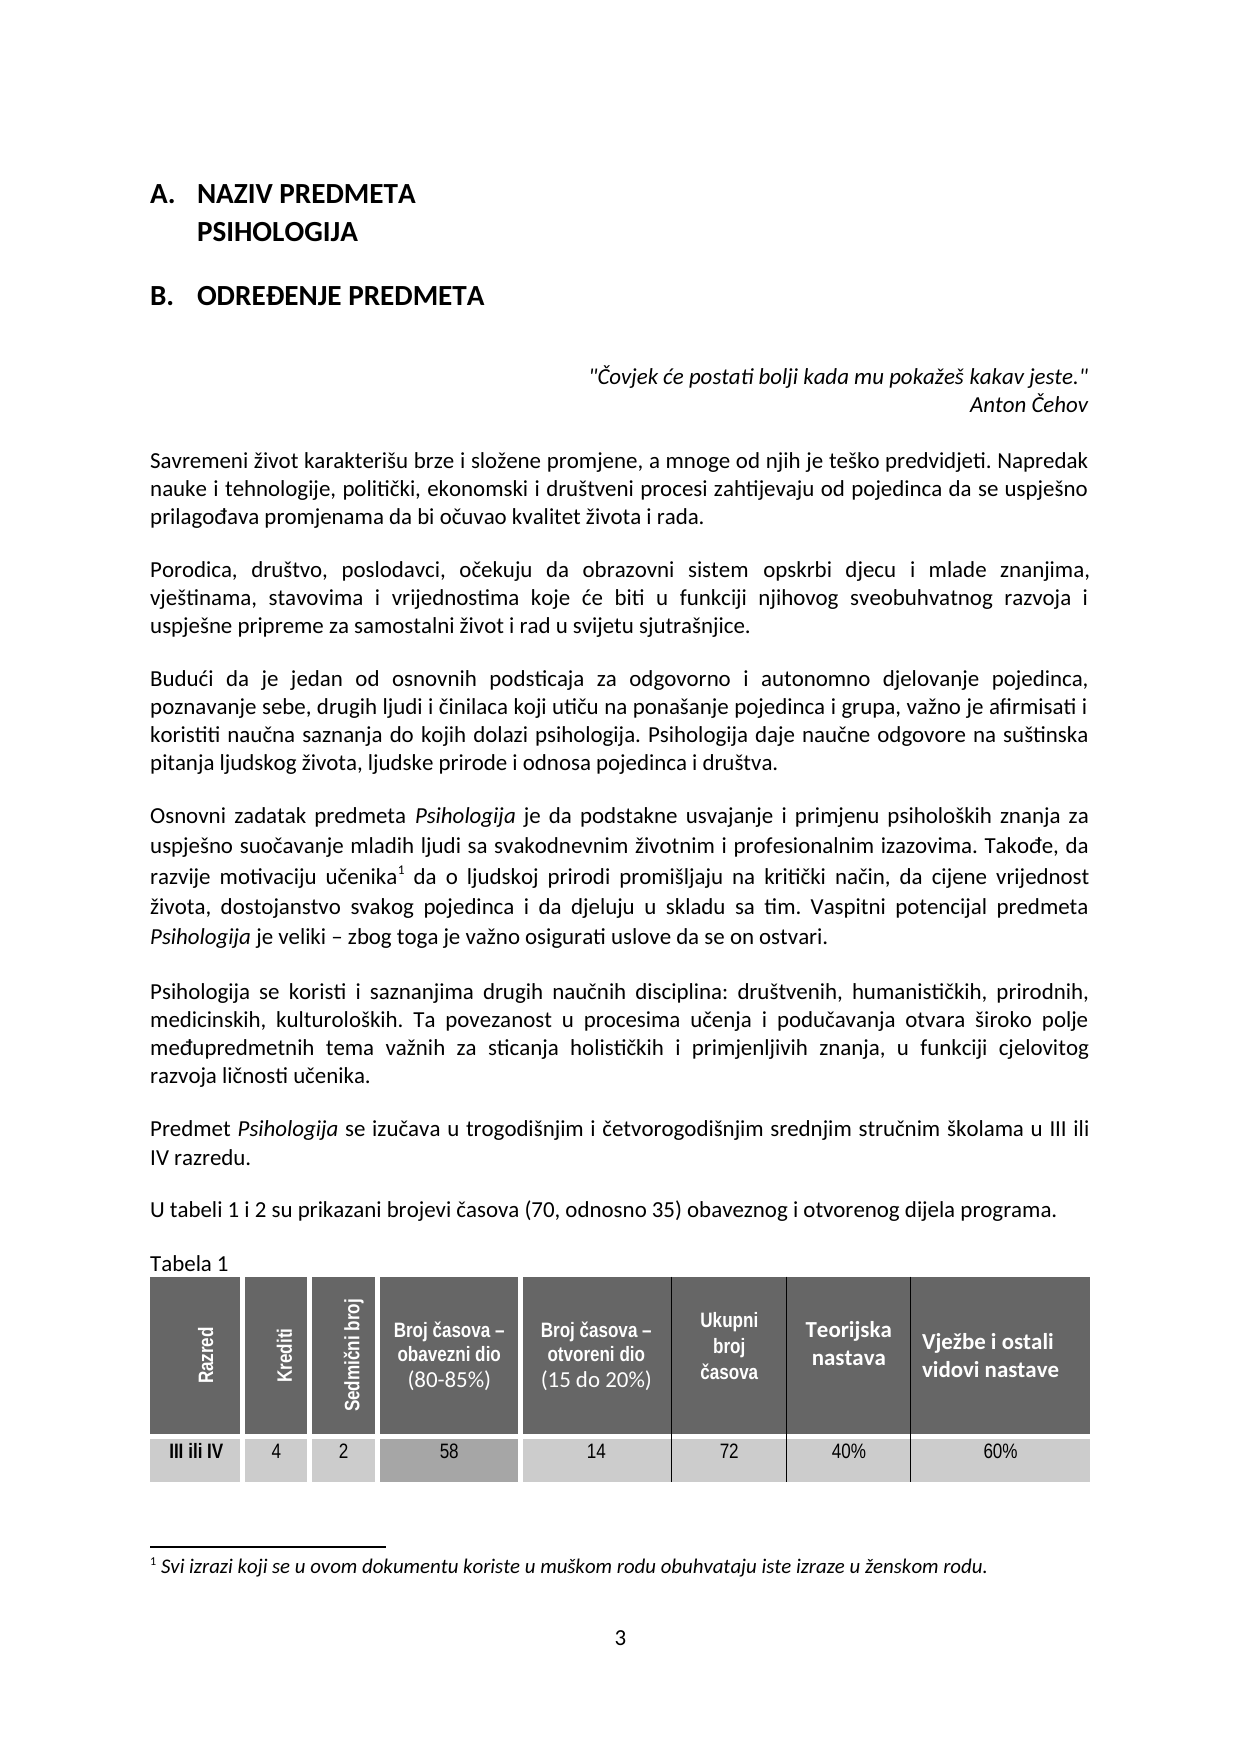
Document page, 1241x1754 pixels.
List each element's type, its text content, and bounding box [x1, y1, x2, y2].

table_cell 40% [787, 1439, 910, 1482]
table_cell 58 [380, 1439, 518, 1482]
text U tabeli 1 i 2 su prikazani brojevi časova (70, odnosno 35) obaveznog i otvorenog dijela programa. [150, 1196, 1090, 1224]
table_header Ukupni broj časova [672, 1277, 786, 1434]
table_cell 2 [312, 1439, 375, 1482]
text Anton Čehov [223, 390, 1090, 418]
table_header Teorijska nastava [787, 1277, 910, 1434]
table_cell 72 [672, 1439, 786, 1482]
text Savremeni život karakterišu brze i složene promjene, a mnoge od njih je teško predvidjeti. Napredak nauke i tehnologije, politički, ekonomski i društveni procesi zahtijevaju od pojedinca da se uspješno prilagođava promjenama da bi očuvao kvalitet života i rada. [150, 446, 1090, 530]
text Osnovni zadatak predmeta Psihologija je da podstakne usvajanje i primjenu psiholoških znanja za uspješno suočavanje mladih ljudi sa svakodnevnim životnim i profesionalnim izazovima. Takođe, da razvije motivaciju učenika da o ljudskoj prirodi promišljaju na kritički način, da cijene vrijednost života, dostojanstvo svakog pojedinca i da djeluju u skladu sa tim. Vaspitni potencijal predmeta Psihologija je veliki – zbog toga je važno osigurati uslove da se on ostvari. [150, 801, 1090, 950]
text Tabela 1 [150, 1249, 1090, 1277]
table_cell 14 [523, 1439, 671, 1482]
table_header Vježbe i ostali vidovi nastave [911, 1277, 1090, 1434]
text Porodica, društvo, poslodavci, očekuju da obrazovni sistem opskrbi djecu i mlade znanjima, vještinama, stavovima i vrijednostima koje će biti u funkciji njihovog sveobuhvatnog razvoja i uspješne pripreme za samostalni život i rad u svijetu sjutrašnjice. [150, 555, 1090, 639]
table_cell 4 [245, 1439, 307, 1482]
text Budući da je jedan od osnovnih podsticaja za odgovorno i autonomno djelovanje pojedinca, poznavanje sebe, drugih ljudi i činilaca koji utiču na ponašanje pojedinca i grupa, važno je afirmisati i koristiti naučna saznanja do kojih dolazi psihologija. Psihologija daje naučne odgovore na suštinska pitanja ljudskog života, ljudske prirode i odnosa pojedinca i društva. [150, 664, 1090, 776]
text PSIHOLOGIJA [197, 213, 1090, 249]
table_cell 60% [911, 1439, 1090, 1482]
text Predmet Psihologija se izučava u trogodišnjim i četvorogodišnjim srednjim stručnim školama u III ili IV razredu. [150, 1114, 1090, 1171]
table_header Broj časova – otvoreni dio (15 do 20%) [523, 1277, 671, 1434]
table_cell III ili IV [150, 1439, 240, 1482]
subtitle ODREĐENJE PREDMETA [150, 277, 1090, 312]
table_header Krediti [245, 1277, 307, 1434]
text "Čovjek će postati bolji kada mu pokažeš kakav jeste." [223, 362, 1090, 390]
table_header Broj časova – obavezni dio (80-85%) [380, 1277, 518, 1434]
subtitle NAZIV PREDMETA [150, 175, 1090, 211]
text Psihologija se koristi i saznanjima drugih naučnih disciplina: društvenih, humanističkih, prirodnih, medicinskih, kulturoloških. Ta povezanost u procesima učenja i podučavanja otvara široko polje međupredmetnih tema važnih za sticanja holističkih i primjenljivih znanja, u funkciji cjelovitog razvoja ličnosti učenika. [150, 977, 1090, 1089]
table_header Sedmični broj časova [312, 1277, 375, 1434]
table_header Razred [150, 1277, 240, 1434]
